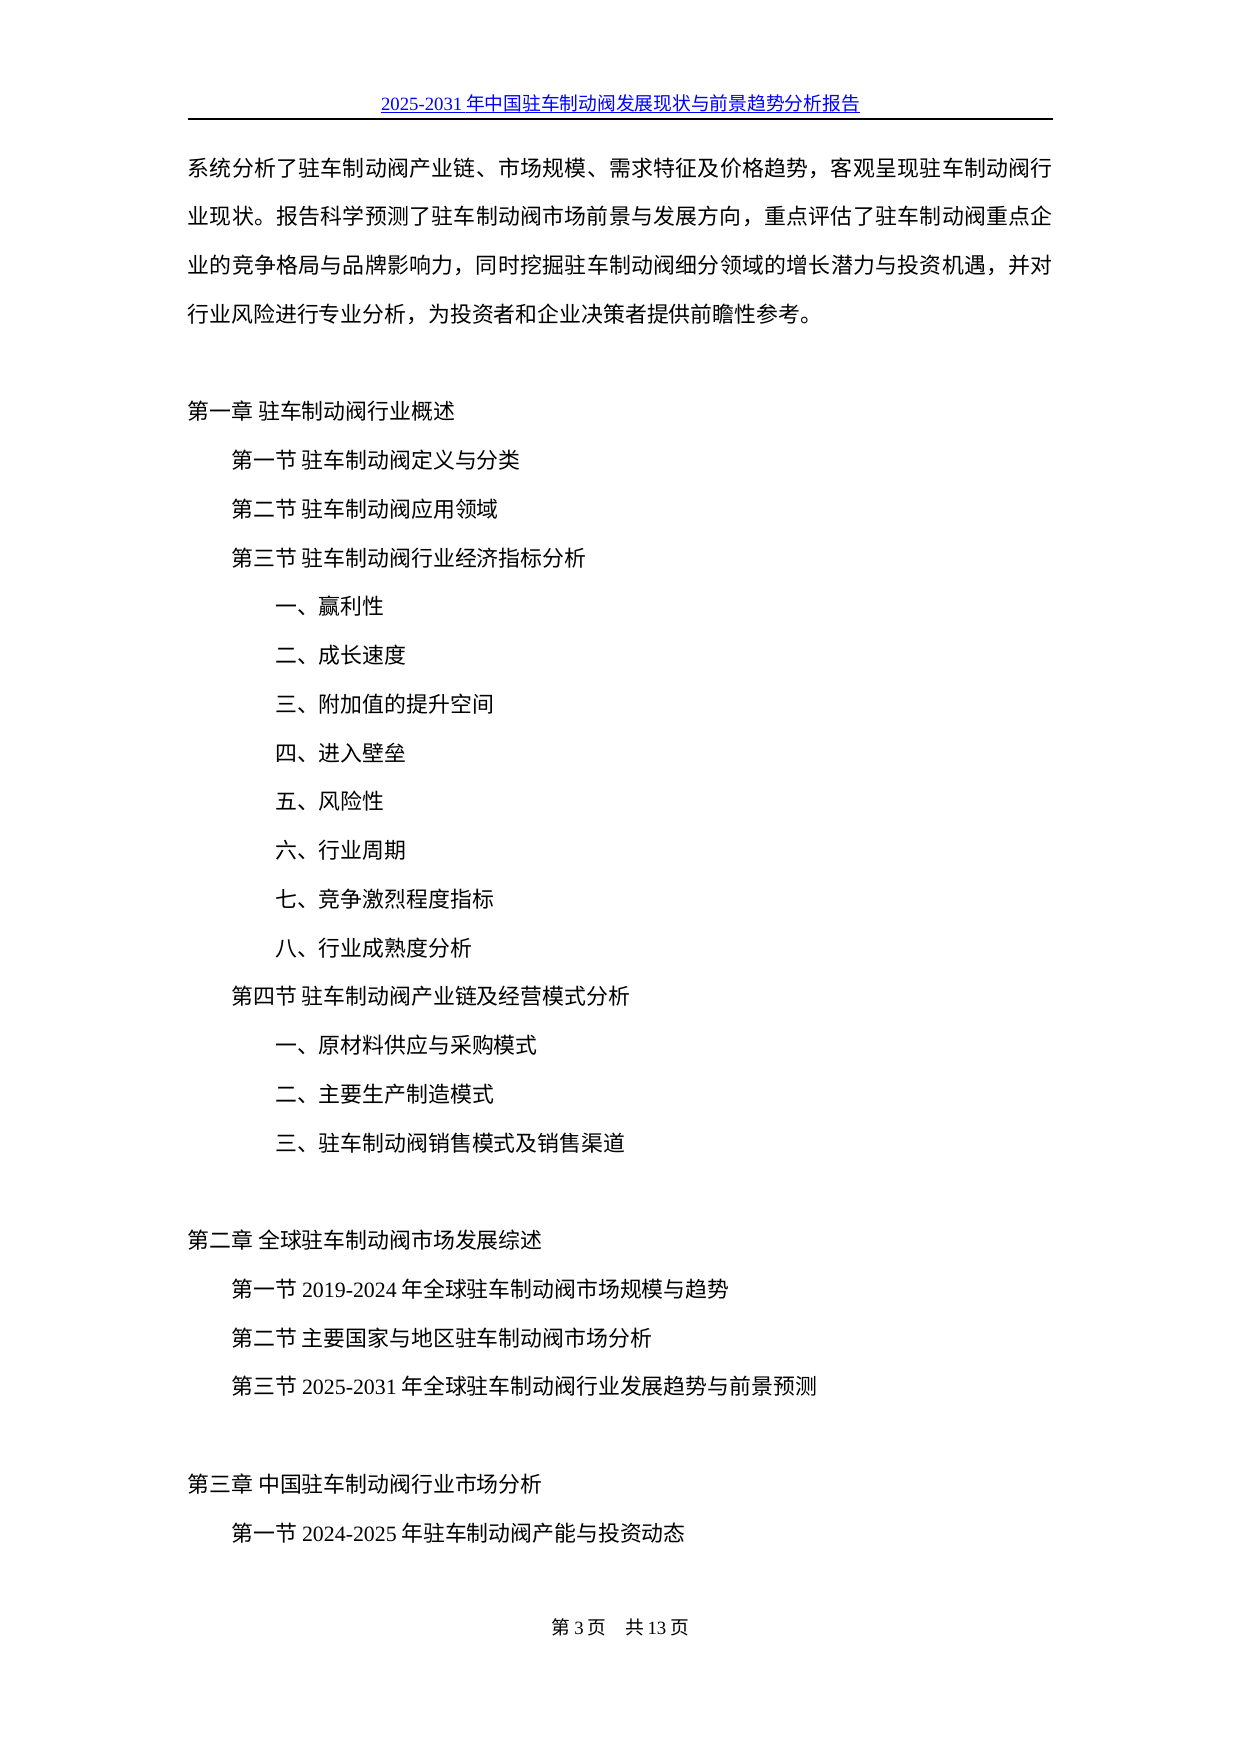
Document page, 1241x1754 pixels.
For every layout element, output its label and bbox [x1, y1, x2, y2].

text [187, 150, 1053, 1548]
